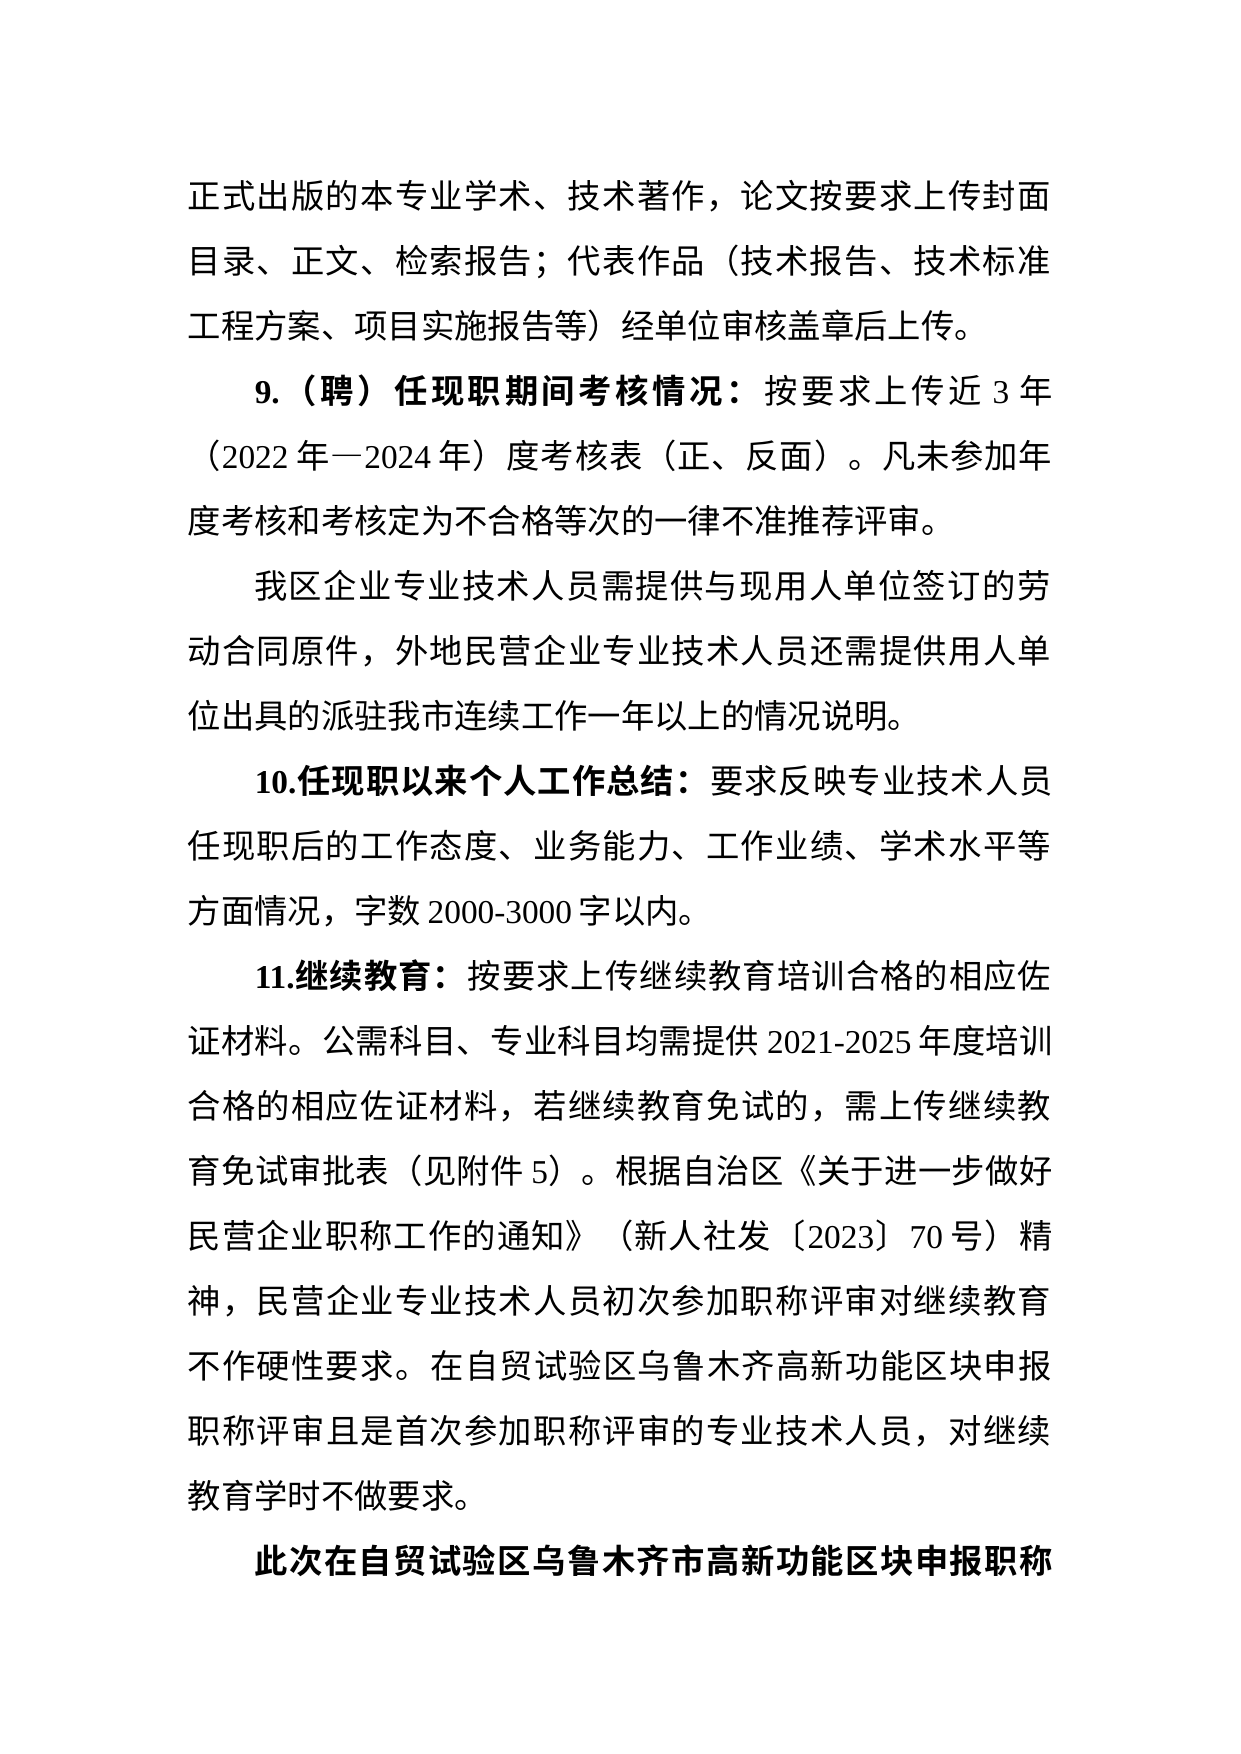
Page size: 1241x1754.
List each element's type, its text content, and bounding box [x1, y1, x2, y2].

text 11.继续教育：按要求上传继续教育培训合格的相应佐证材料。公需科目、专业科目均需提供2021-2025年度培训合格的相应佐证材料，若继续教育免试的，需上传继续教育免试审批表（见附件5）。根据自治区《关于进一步做好民营企业职称工作的通知》（新人社发〔2023〕70号）精神，民营企业专业技术人员初次参加职称评审对继续教育不作硬性要求。在自贸试验区乌鲁木齐高新功能区块申报职称评审且是首次参加职称评审的专业技术人员，对继续教育学时不做要求。 [187, 942, 1053, 1527]
text 我区企业专业技术人员需提供与现用人单位签订的劳动合同原件，外地民营企业专业技术人员还需提供用人单位出具的派驻我市连续工作一年以上的情况说明。 [187, 552, 1053, 747]
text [187, 162, 1053, 357]
text 10.任现职以来个人工作总结：要求反映专业技术人员任现职后的工作态度、业务能力、工作业绩、学术水平等方面情况，字数2000-3000字以内。 [187, 747, 1053, 942]
text 9.（聘）任现职期间考核情况：按要求上传近3年（2022年—2024年）度考核表（正、反面）。凡未参加年度考核和考核定为不合格等次的一律不准推荐评审。 [187, 357, 1053, 552]
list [187, 1527, 1053, 1592]
